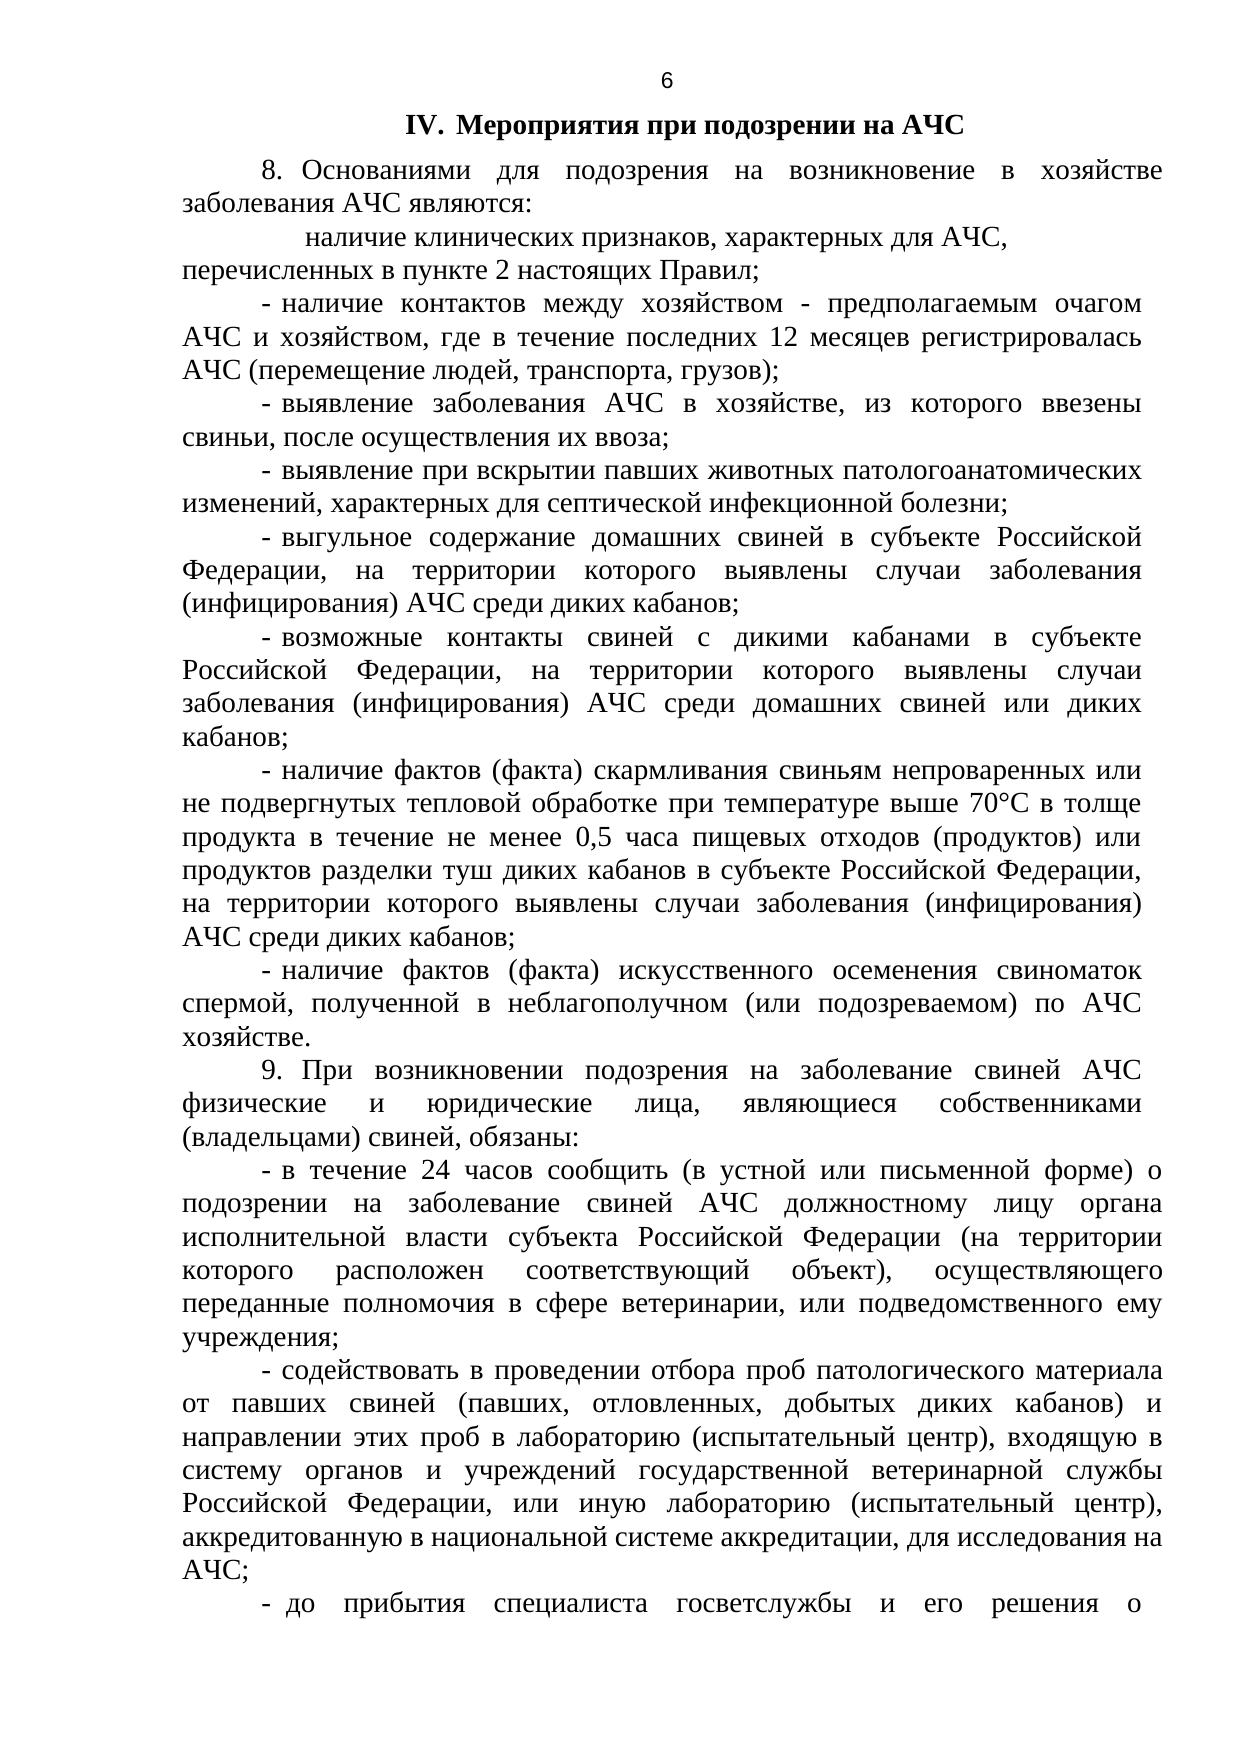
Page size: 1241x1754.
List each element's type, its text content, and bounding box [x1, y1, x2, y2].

list выявление при вскрытии павших животных патологоанатомических изменений, характерных для септической инфекционной болезни; [182, 453, 1143, 519]
list Основаниями для подозрения на возникновение в хозяйстве заболевания АЧС являются: [182, 153, 1163, 219]
list наличие фактов (факта) скармливания свиньям непроваренных или не подвергнутых тепловой обработке при температуре выше 70°С в толще продукта в течение не менее 0,5 часа пищевых отходов (продуктов) или продуктов разделки туш диких кабанов в субъекте Российской Федерации, на территории которого выявлены случаи заболевания (инфицирования) АЧС среди диких кабанов; [182, 753, 1143, 953]
list выгульное содержание домашних свиней в субъекте Российской Федерации, на территории которого выявлены случаи заболевания (инфицирования) АЧС среди диких кабанов; [182, 519, 1143, 619]
list содействовать в проведении отбора проб патологического материала от павших свиней (павших, отловленных, добытых диких кабанов) и направлении этих проб в лабораторию (испытательный центр), входящую в систему органов и учреждений государственной ветеринарной службы Российской Федерации, или иную лабораторию (испытательный центр), аккредитованную в национальной системе аккредитации, для исследования на АЧС; [182, 1353, 1163, 1586]
list наличие фактов (факта) искусственного осеменения свиноматок спермой, полученной в неблагополучном (или подозреваемом) по АЧС хозяйстве. [182, 953, 1143, 1053]
list наличие контактов между хозяйством - предполагаемым очагом АЧС и хозяйством, где в течение последних 12 месяцев регистрировалась АЧС (перемещение людей, транспорта, грузов); [182, 286, 1143, 386]
list При возникновении подозрения на заболевание свиней АЧС физические и юридические лица, являющиеся собственниками (владельцами) свиней, обязаны: [182, 1053, 1143, 1153]
list в течение 24 часов сообщить (в устной или письменной форме) о подозрении на заболевание свиней АЧС должностному лицу органа исполнительной власти субъекта Российской Федерации (на территории которого расположен соответствующий объект), осуществляющего переданные полномочия в сфере ветеринарии, или подведомственного ему учреждения; [182, 1153, 1163, 1353]
list Мероприятия при подозрении на АЧС [405, 111, 1163, 140]
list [182, 1586, 1143, 1619]
list выявление заболевания АЧС в хозяйстве, из которого ввезены свиньи, после осуществления их ввоза; [182, 386, 1143, 453]
text наличие клинических признаков, характерных для АЧС, перечисленных в пункте 2 настоящих Правил; [182, 219, 1163, 286]
list возможные контакты свиней с дикими кабанами в субъекте Российской Федерации, на территории которого выявлены случаи заболевания (инфицирования) АЧС среди домашних свиней или диких кабанов; [182, 619, 1143, 753]
